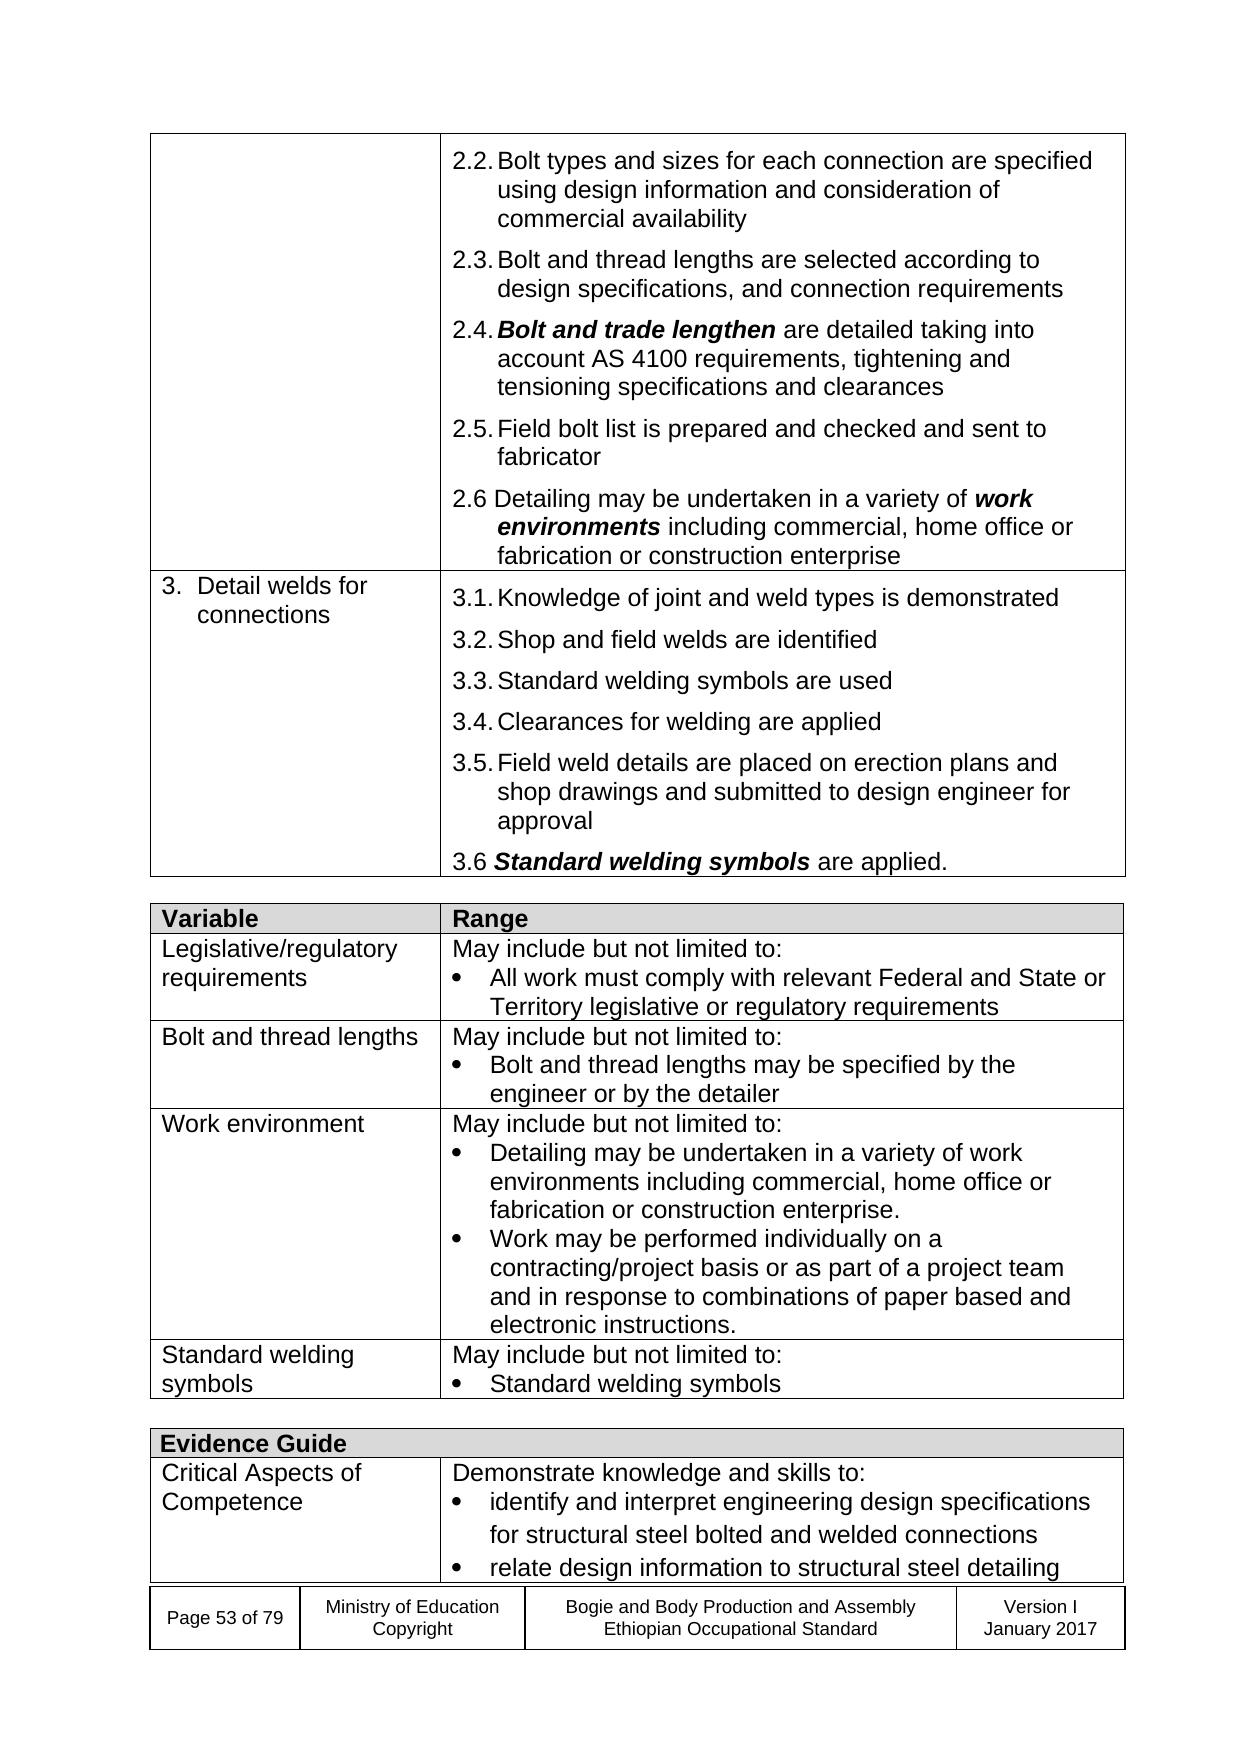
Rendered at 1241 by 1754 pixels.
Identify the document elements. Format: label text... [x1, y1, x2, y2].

table_cell Bolt and thread lengths [151, 1021, 440, 1108]
table_cell 3.1. Knowledge of joint and weld types is demonstrated 3.2. Shop and field welds are identified 3.3. Standard welding symbols are used 3.4. Clearances for welding are applied 3.5. Field weld details are placed on erection plans and shop drawings and submitted to design engineer for approval 3.6 Standard welding symbols are applied. [441, 571, 1125, 876]
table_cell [151, 1458, 440, 1582]
table_header Variable [151, 904, 440, 933]
table_cell May include but not limited to: All work must comply with relevant Federal and State or Territory legislative or regulatory requirements [441, 934, 1123, 1020]
table_cell Standard welding symbols [151, 1340, 440, 1398]
table_cell May include but not limited to: Standard welding symbols [441, 1340, 1123, 1398]
table_header Range [441, 904, 1123, 933]
table_cell Legislative/regulatory requirements [151, 934, 440, 1020]
table_cell 3. Detail welds for connections [151, 571, 440, 876]
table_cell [151, 134, 440, 570]
table_cell May include but not limited to: Bolt and thread lengths may be specified by the engineer or by the detailer [441, 1021, 1123, 1108]
table_cell May include but not limited to: Detailing may be undertaken in a variety of work environments including commercial, home office or fabrication or construction enterprise. Work may be performed individually on a contracting/project basis or as part of a project team and in response to combinations of paper based and electronic instructions. [441, 1109, 1123, 1339]
table_cell Work environment [151, 1109, 440, 1339]
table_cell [441, 134, 1125, 570]
table_header Evidence Guide [151, 1429, 1123, 1457]
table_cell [441, 1458, 1123, 1582]
